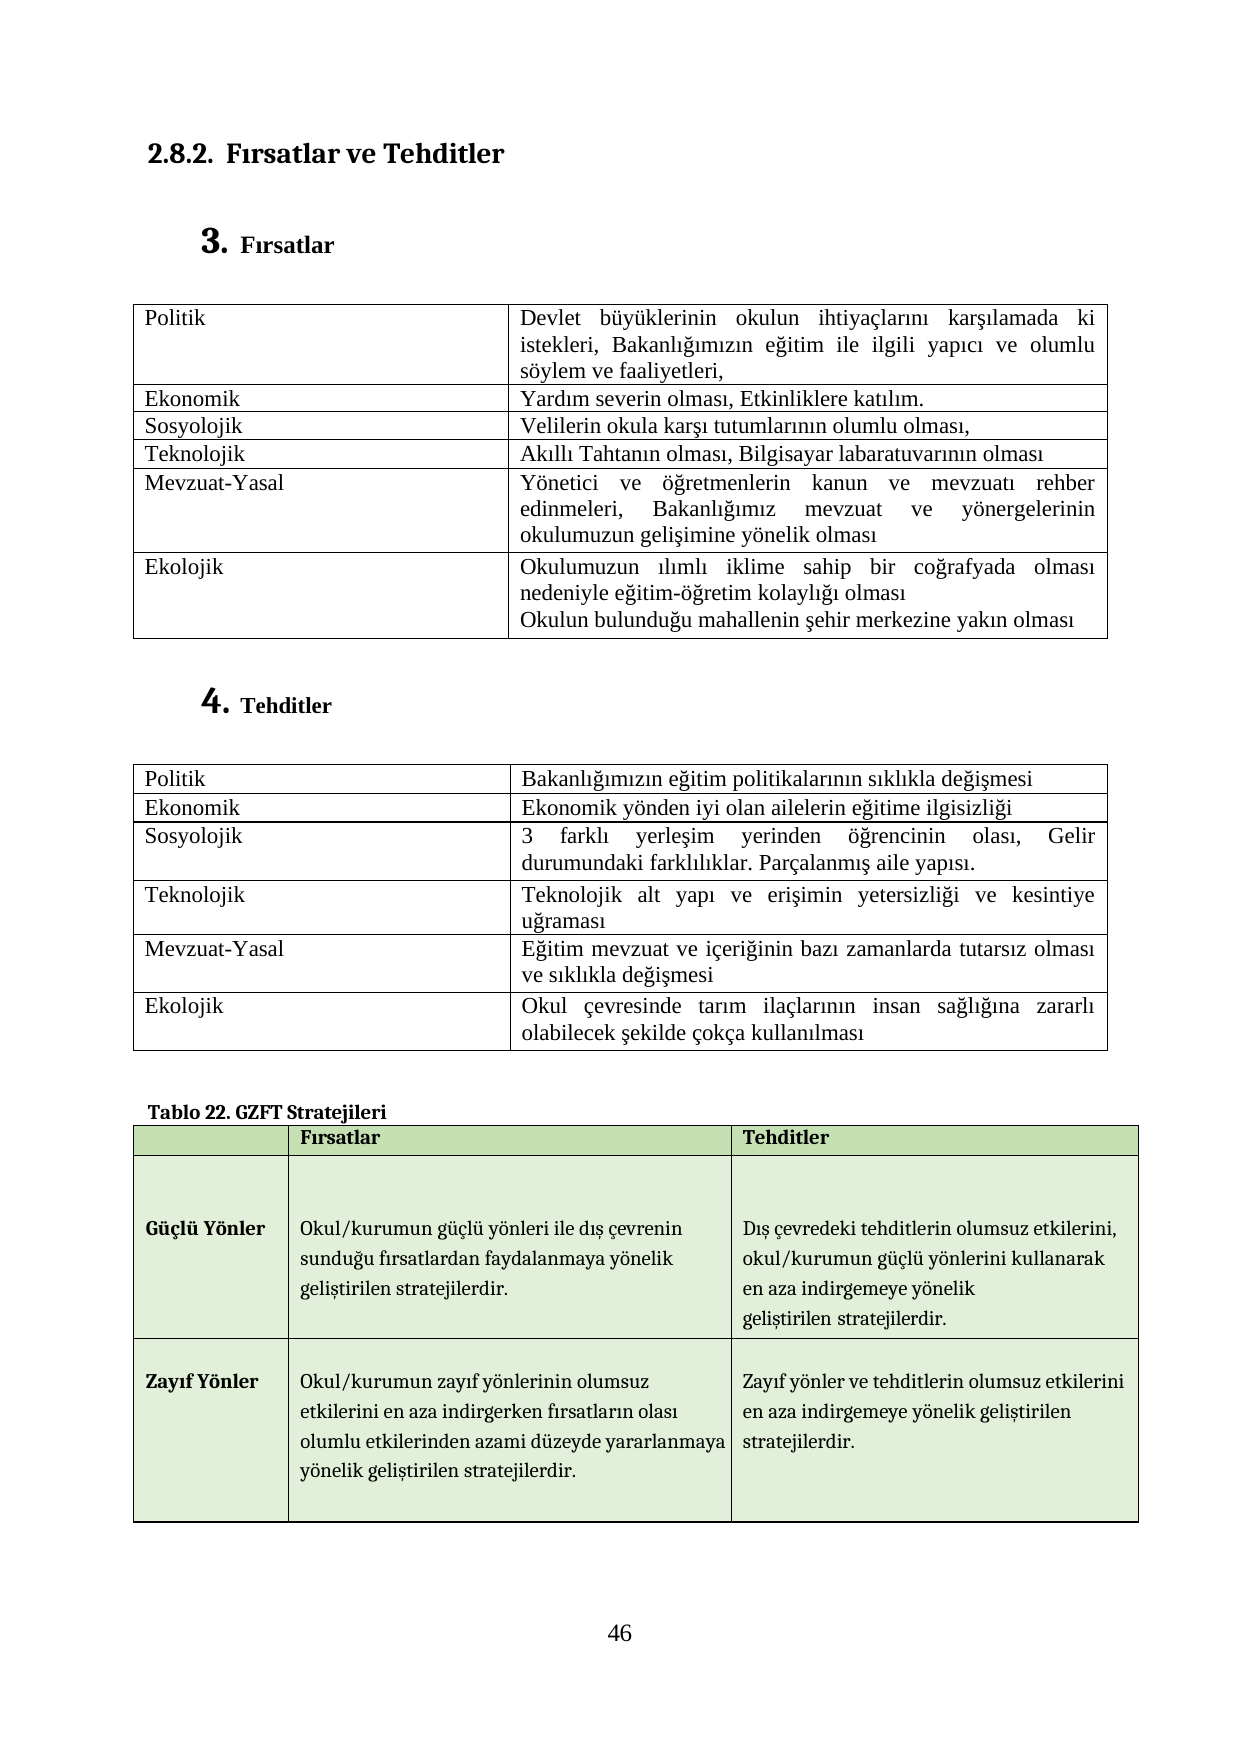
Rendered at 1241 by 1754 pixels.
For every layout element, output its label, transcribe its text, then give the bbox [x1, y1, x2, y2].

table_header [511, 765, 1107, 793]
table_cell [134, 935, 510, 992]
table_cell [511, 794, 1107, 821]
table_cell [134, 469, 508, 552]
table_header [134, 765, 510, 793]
list Fırsatlar [201, 219, 1198, 262]
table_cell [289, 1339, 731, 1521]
list Tehditler [201, 680, 1198, 723]
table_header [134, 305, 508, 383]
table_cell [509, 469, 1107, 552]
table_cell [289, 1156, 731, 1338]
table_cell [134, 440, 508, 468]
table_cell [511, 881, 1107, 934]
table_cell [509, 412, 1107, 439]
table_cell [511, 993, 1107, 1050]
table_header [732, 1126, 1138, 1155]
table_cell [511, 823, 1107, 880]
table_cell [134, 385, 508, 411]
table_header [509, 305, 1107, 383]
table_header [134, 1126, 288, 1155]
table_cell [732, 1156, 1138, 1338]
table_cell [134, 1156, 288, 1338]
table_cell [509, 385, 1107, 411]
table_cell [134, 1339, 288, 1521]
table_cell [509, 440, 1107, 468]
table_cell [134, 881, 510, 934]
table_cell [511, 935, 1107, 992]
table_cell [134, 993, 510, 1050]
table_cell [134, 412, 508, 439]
text Tablo 22. GZFT Stratejileri [148, 1101, 1198, 1125]
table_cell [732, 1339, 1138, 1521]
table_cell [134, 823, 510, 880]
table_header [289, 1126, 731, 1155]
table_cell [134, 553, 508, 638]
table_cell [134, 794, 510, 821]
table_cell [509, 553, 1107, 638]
subtitle Fırsatlar ve Tehditler [148, 137, 1198, 171]
